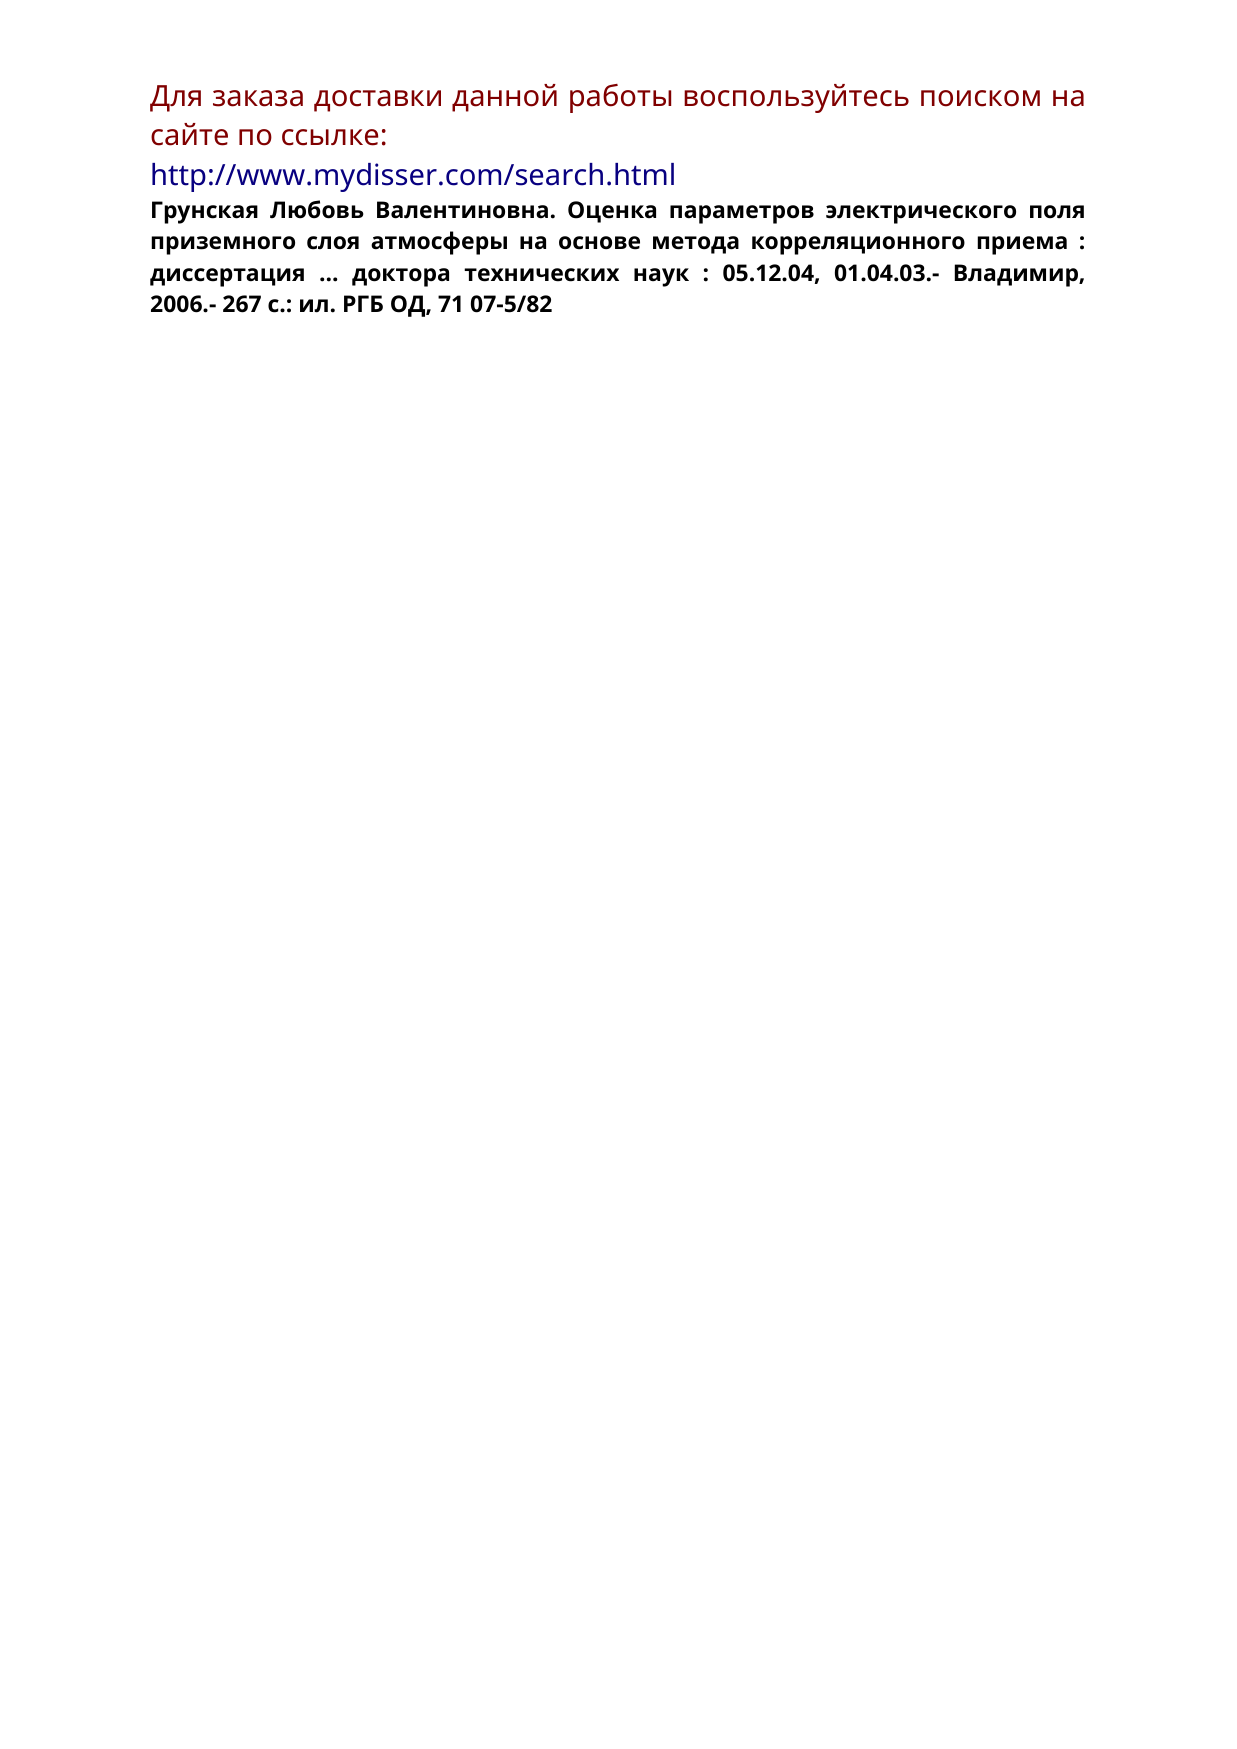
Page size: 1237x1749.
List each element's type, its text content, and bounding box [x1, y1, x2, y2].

text Грунская Любовь Валентиновна. Оценка параметров электрического поля приземного слоя атмосферы на основе метода корреляционного приема : диссертация ... доктора технических наук : 05.12.04, 01.04.03.- Владимир, 2006.- 267 с.: ил. РГБ ОД, 71 07-5/82 [150, 194, 1086, 319]
